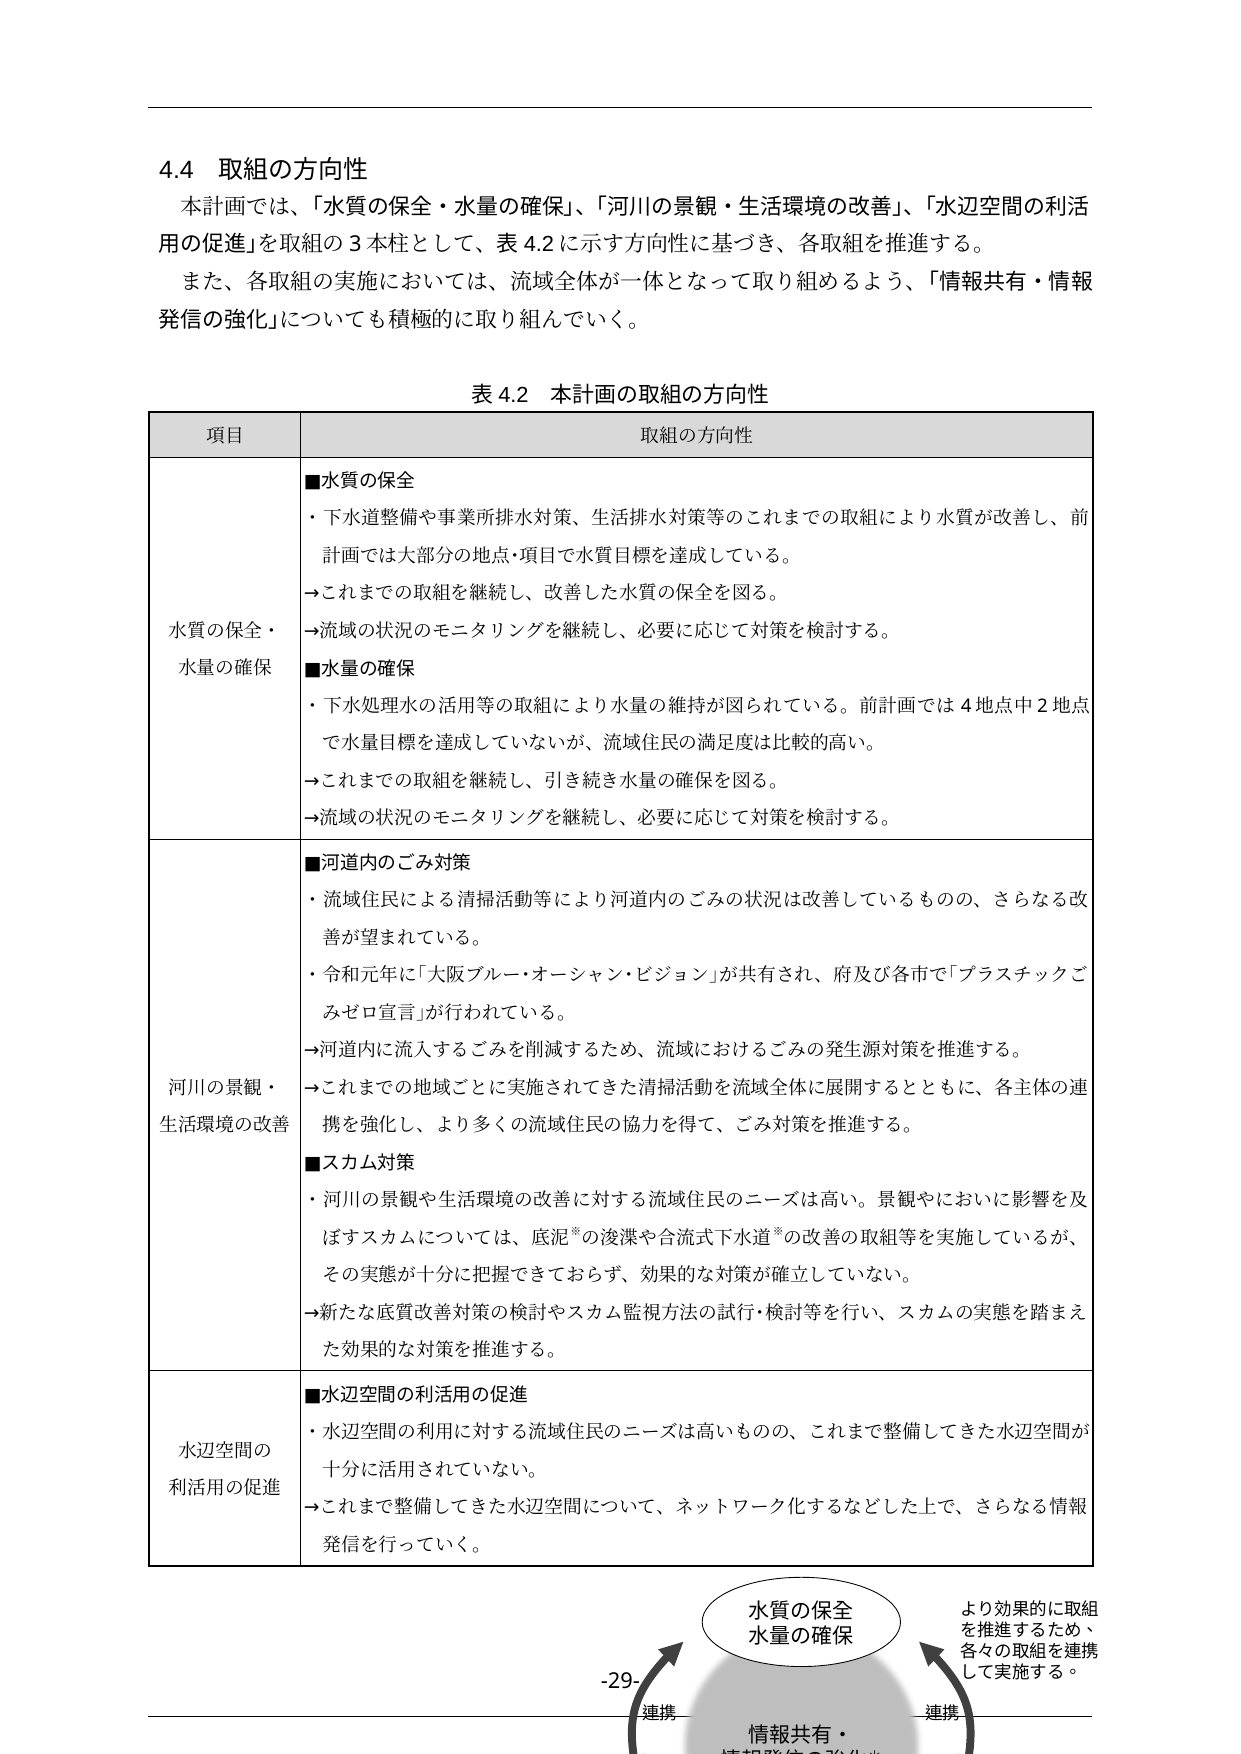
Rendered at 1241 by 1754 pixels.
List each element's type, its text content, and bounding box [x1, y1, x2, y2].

table_cell ■河道内のごみ対策 ・流域住民による清掃活動等により河道内のごみの状況は改善しているものの、さらなる改善が望まれている。 ・令和元年に｢大阪ブルー･オーシャン･ビジョン｣が共有され、府及び各市で｢プラスチックごみゼロ宣言｣が行われている。 →河道内に流入するごみを削減するため、流域におけるごみの発生源対策を推進する。 →これまでの地域ごとに実施されてきた清掃活動を流域全体に展開するとともに、各主体の連携を強化し、より多くの流域住民の協力を得て、ごみ対策を推進する。 ■スカム対策 ・河川の景観や生活環境の改善に対する流域住民のニーズは高い。景観やにおいに影響を及ぼすスカムについては、底泥※の浚渫や合流式下水道※の改善の取組等を実施しているが、その実態が十分に把握できておらず、効果的な対策が確立していない。 →新たな底質改善対策の検討やスカム監視方法の試行･検討等を行い、スカムの実態を踏まえた効果的な対策を推進する。 [301, 840, 1092, 1370]
subtitle 取組の方向性 [159, 149, 1092, 186]
table_header 取組の方向性 [301, 413, 1092, 457]
table_cell 水質の保全・ 水量の確保 [150, 458, 300, 838]
table_cell 水辺空間の 利活用の促進 [150, 1371, 300, 1565]
table_cell ■水質の保全 ・下水道整備や事業所排水対策、生活排水対策等のこれまでの取組により水質が改善し、前計画では大部分の地点･項目で水質目標を達成している。 →これまでの取組を継続し、改善した水質の保全を図る。 →流域の状況のモニタリングを継続し、必要に応じて対策を検討する。 ■水量の確保 ・下水処理水の活用等の取組により水量の維持が図られている。前計画では4地点中2地点で水量目標を達成していないが、流域住民の満足度は比較的高い。 →これまでの取組を継続し、引き続き水量の確保を図る。 →流域の状況のモニタリングを継続し、必要に応じて対策を検討する。 [301, 458, 1092, 838]
table_cell ■水辺空間の利活用の促進 ・水辺空間の利用に対する流域住民のニーズは高いものの、これまで整備してきた水辺空間が十分に活用されていない。 →これまで整備してきた水辺空間について、ネットワーク化するなどした上で、さらなる情報発信を行っていく。 [301, 1371, 1092, 1565]
table_cell 河川の景観・ 生活環境の改善 [150, 840, 300, 1370]
table_header 項目 [150, 413, 300, 457]
text また、各取組の実施においては、流域全体が一体となって取り組めるよう、｢情報共有・情報発信の強化｣についても積極的に取り組んでいく。 [159, 261, 1092, 336]
